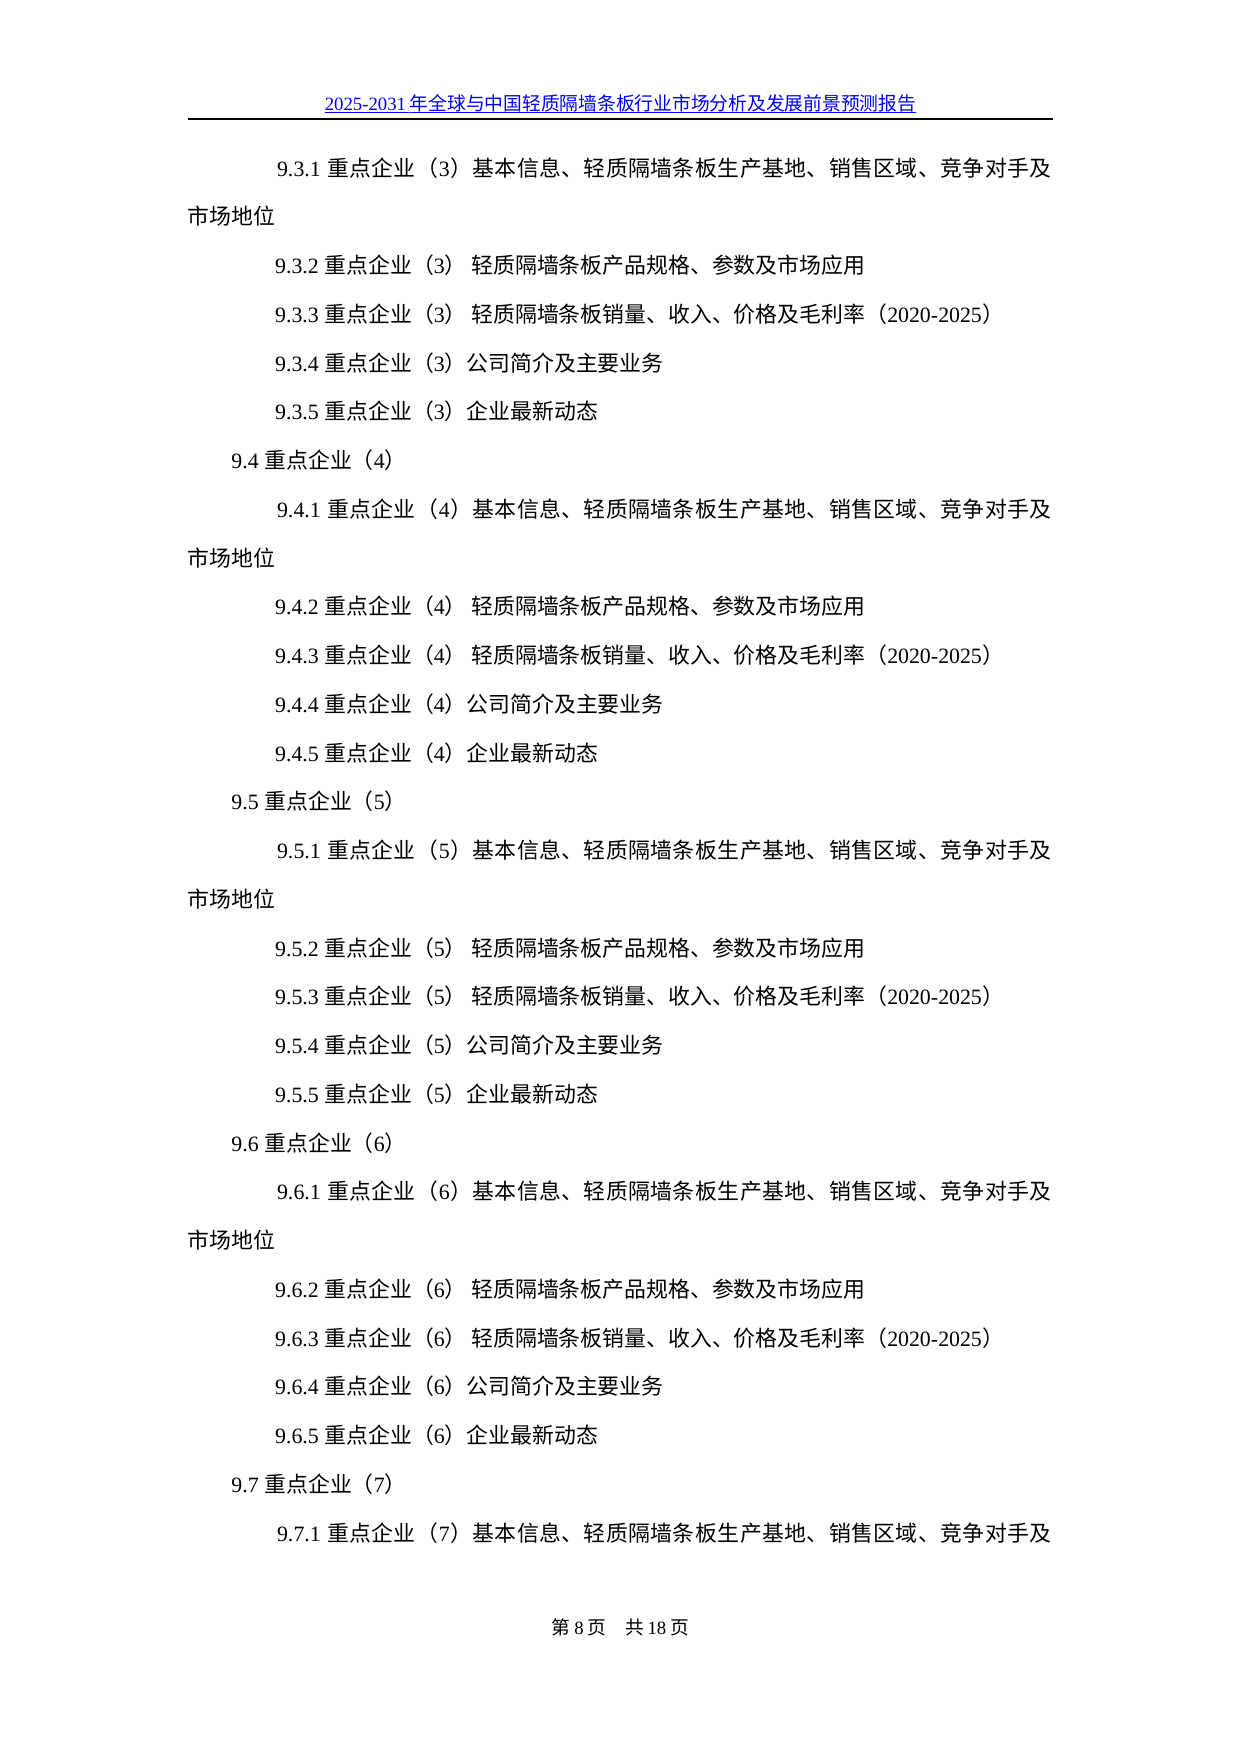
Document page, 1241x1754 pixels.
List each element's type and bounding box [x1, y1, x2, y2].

text [187, 150, 1053, 1548]
